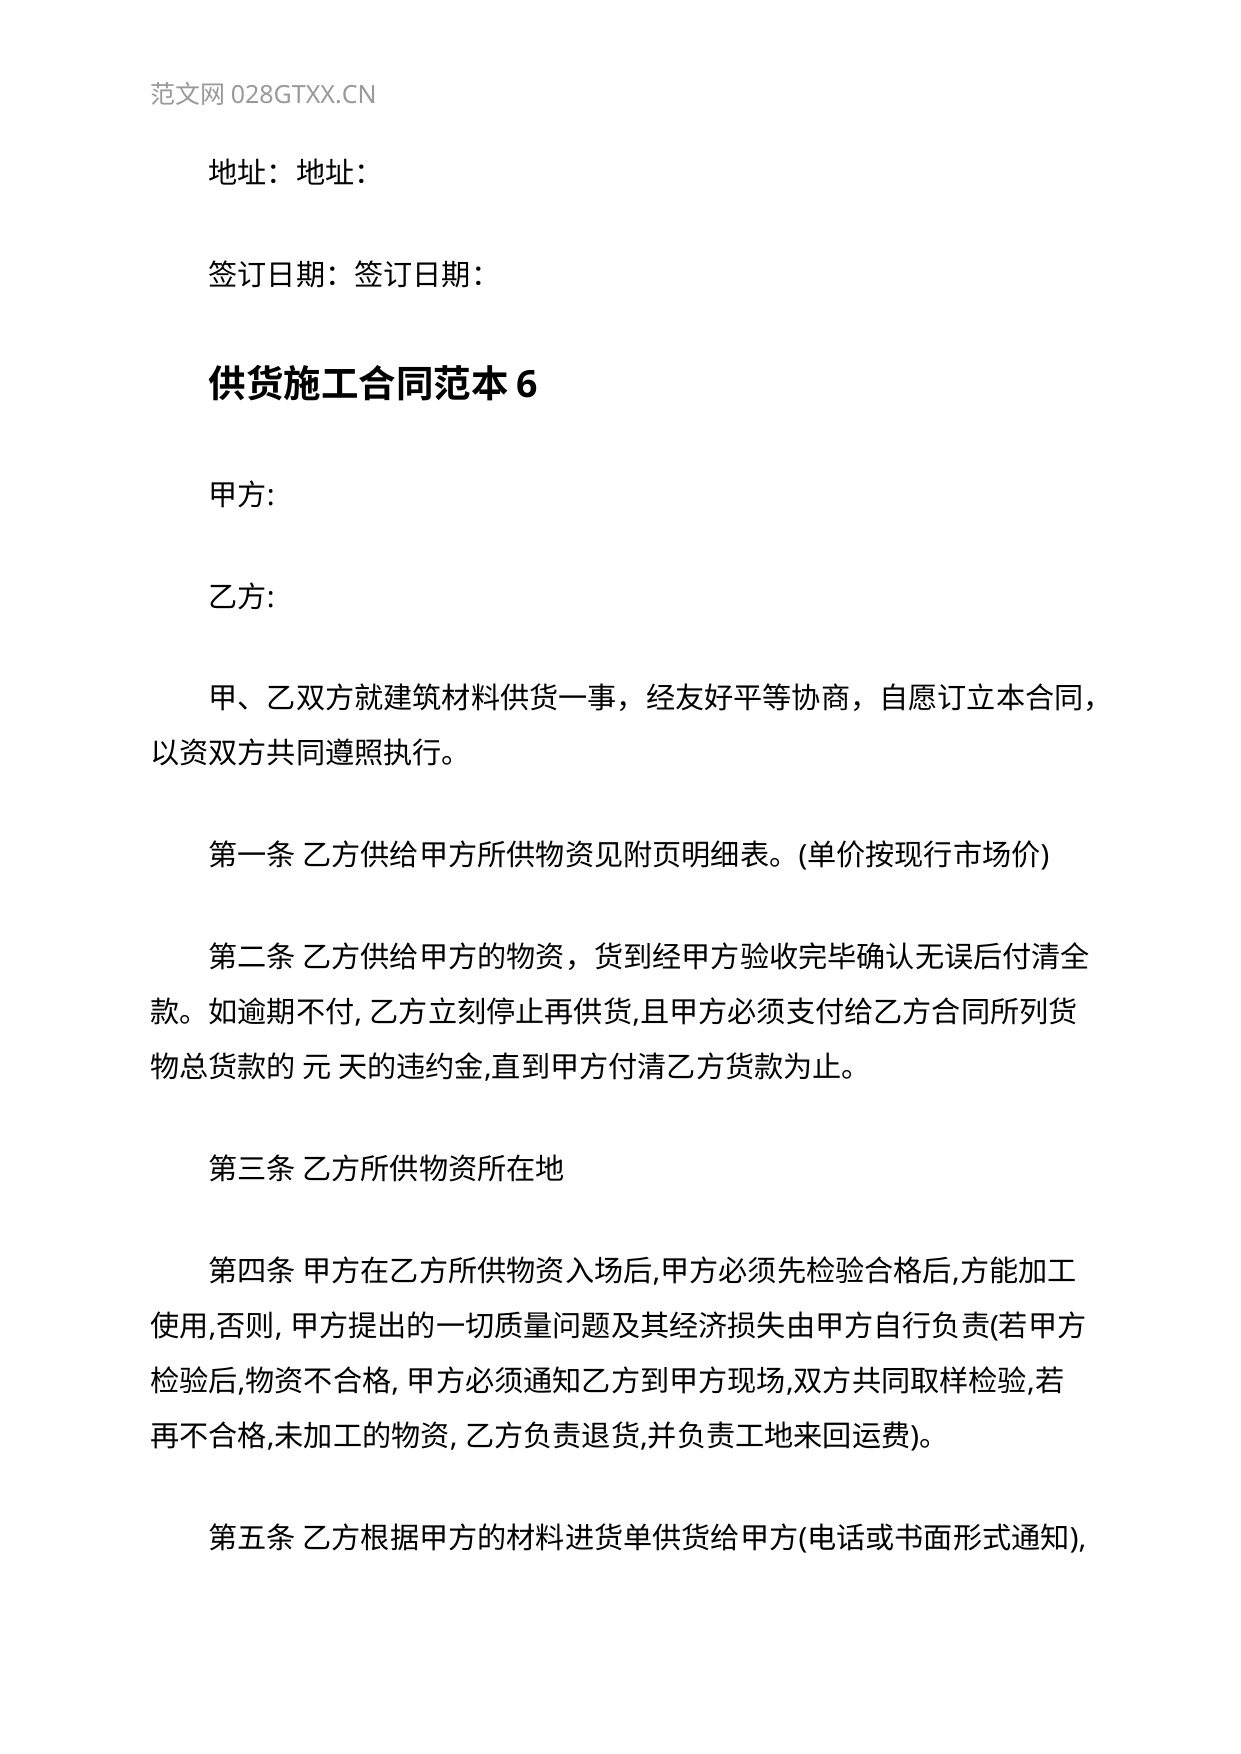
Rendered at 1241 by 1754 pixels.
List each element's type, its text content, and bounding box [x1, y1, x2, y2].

text 甲、乙双方就建筑材料供货一事，经友好平等协商，自愿订立本合同，以资双方共同遵照执行。 [150, 675, 1090, 772]
text 第二条 乙方供给甲方的物资，货到经甲方验收完毕确认无误后付清全款。如逾期不付, 乙方立刻停止再供货,且甲方必须支付给乙方合同所列货物总货款的 元 天的违约金,直到甲方付清乙方货款为止。 [150, 934, 1090, 1086]
text 甲方: [150, 471, 1090, 513]
text 第一条 乙方供给甲方所供物资见附页明细表。(单价按现行市场价) [150, 832, 1090, 874]
text 地址：地址： [150, 150, 1090, 192]
text 供货施工合同范本6 [150, 353, 1090, 408]
text 签订日期：签订日期： [150, 252, 1090, 294]
text 乙方: [150, 573, 1090, 616]
text 第三条 乙方所供物资所在地 [150, 1146, 1090, 1188]
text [150, 1514, 1090, 1557]
text 第四条 甲方在乙方所供物资入场后,甲方必须先检验合格后,方能加工使用,否则, 甲方提出的一切质量问题及其经济损失由甲方自行负责(若甲方检验后,物资不合格, 甲方必须通知乙方到甲方现场,双方共同取样检验,若再不合格,未加工的物资, 乙方负责退货,并负责工地来回运费)。 [150, 1247, 1090, 1455]
